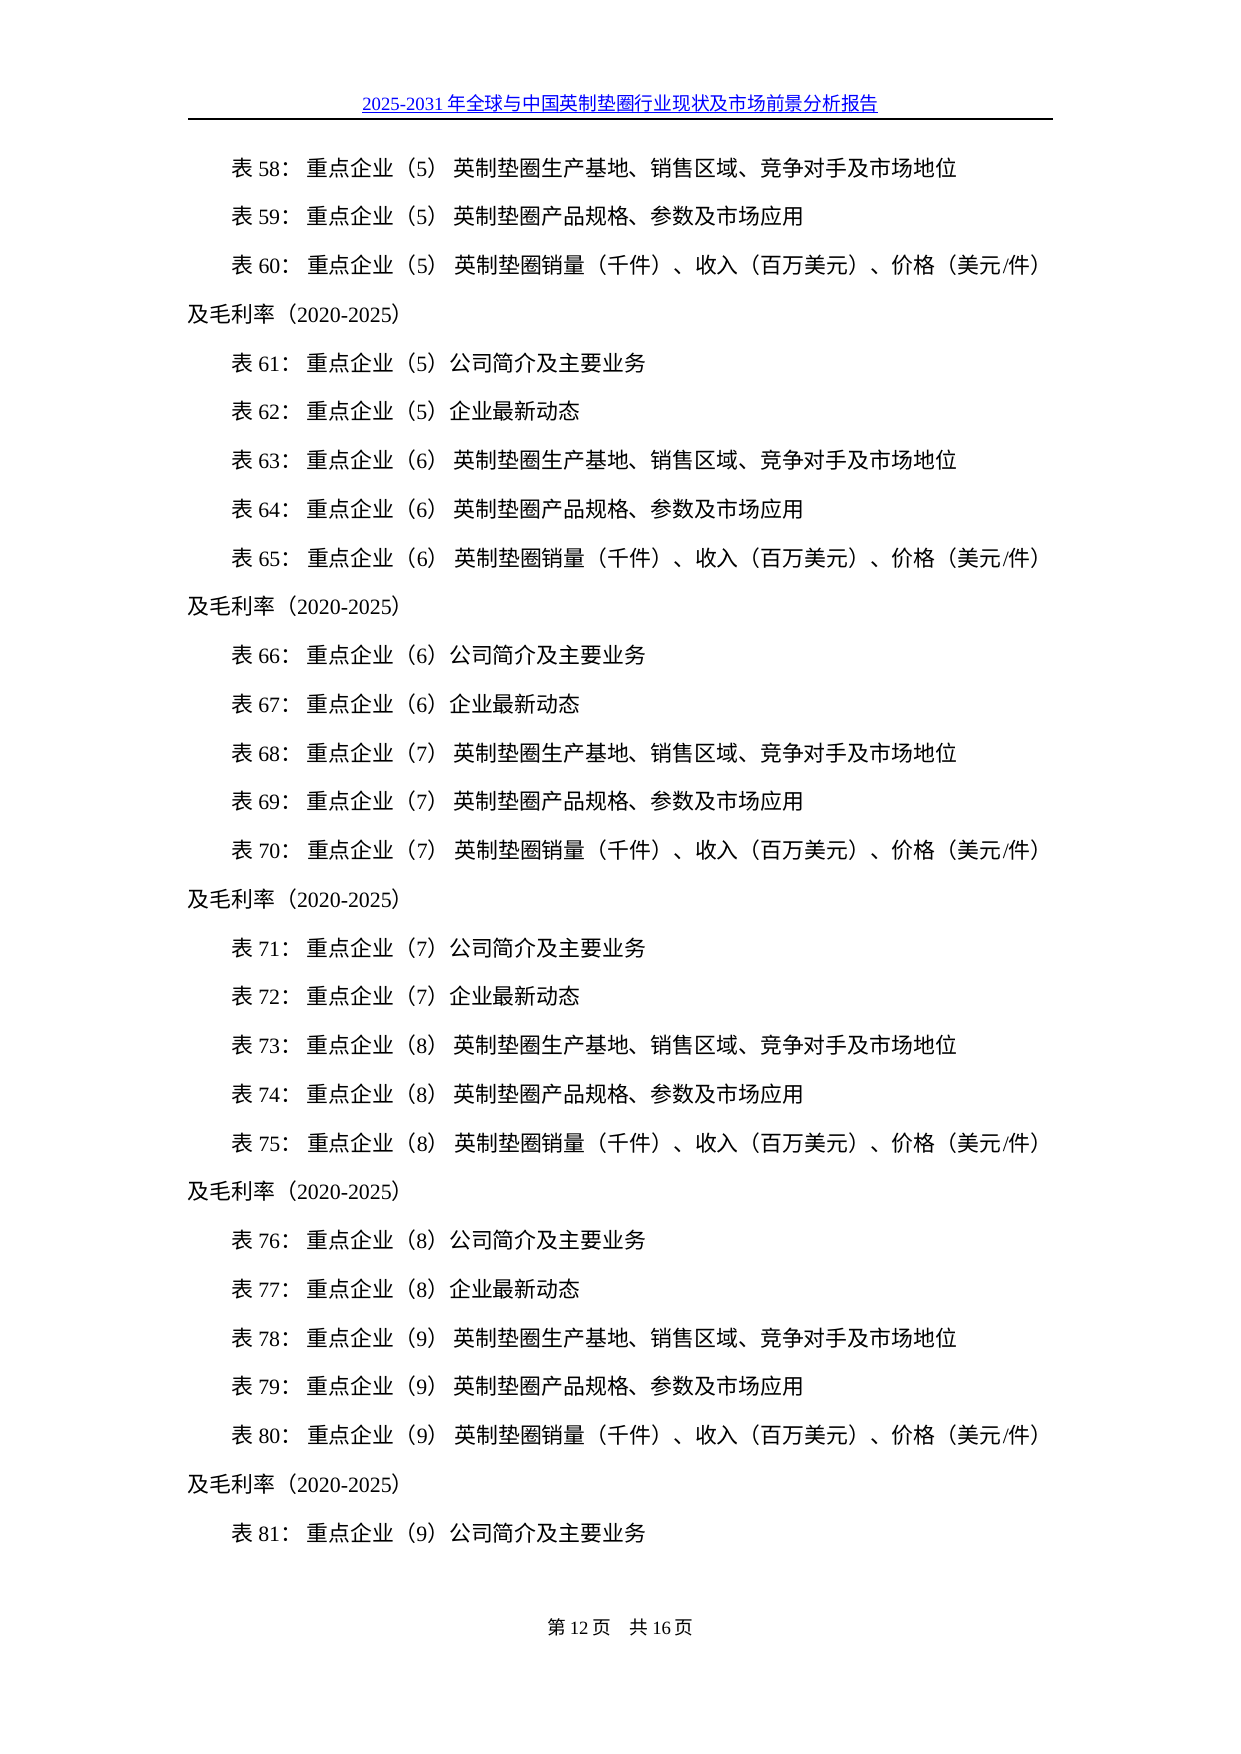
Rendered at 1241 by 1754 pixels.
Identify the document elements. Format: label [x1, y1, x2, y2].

text [187, 150, 1053, 1548]
